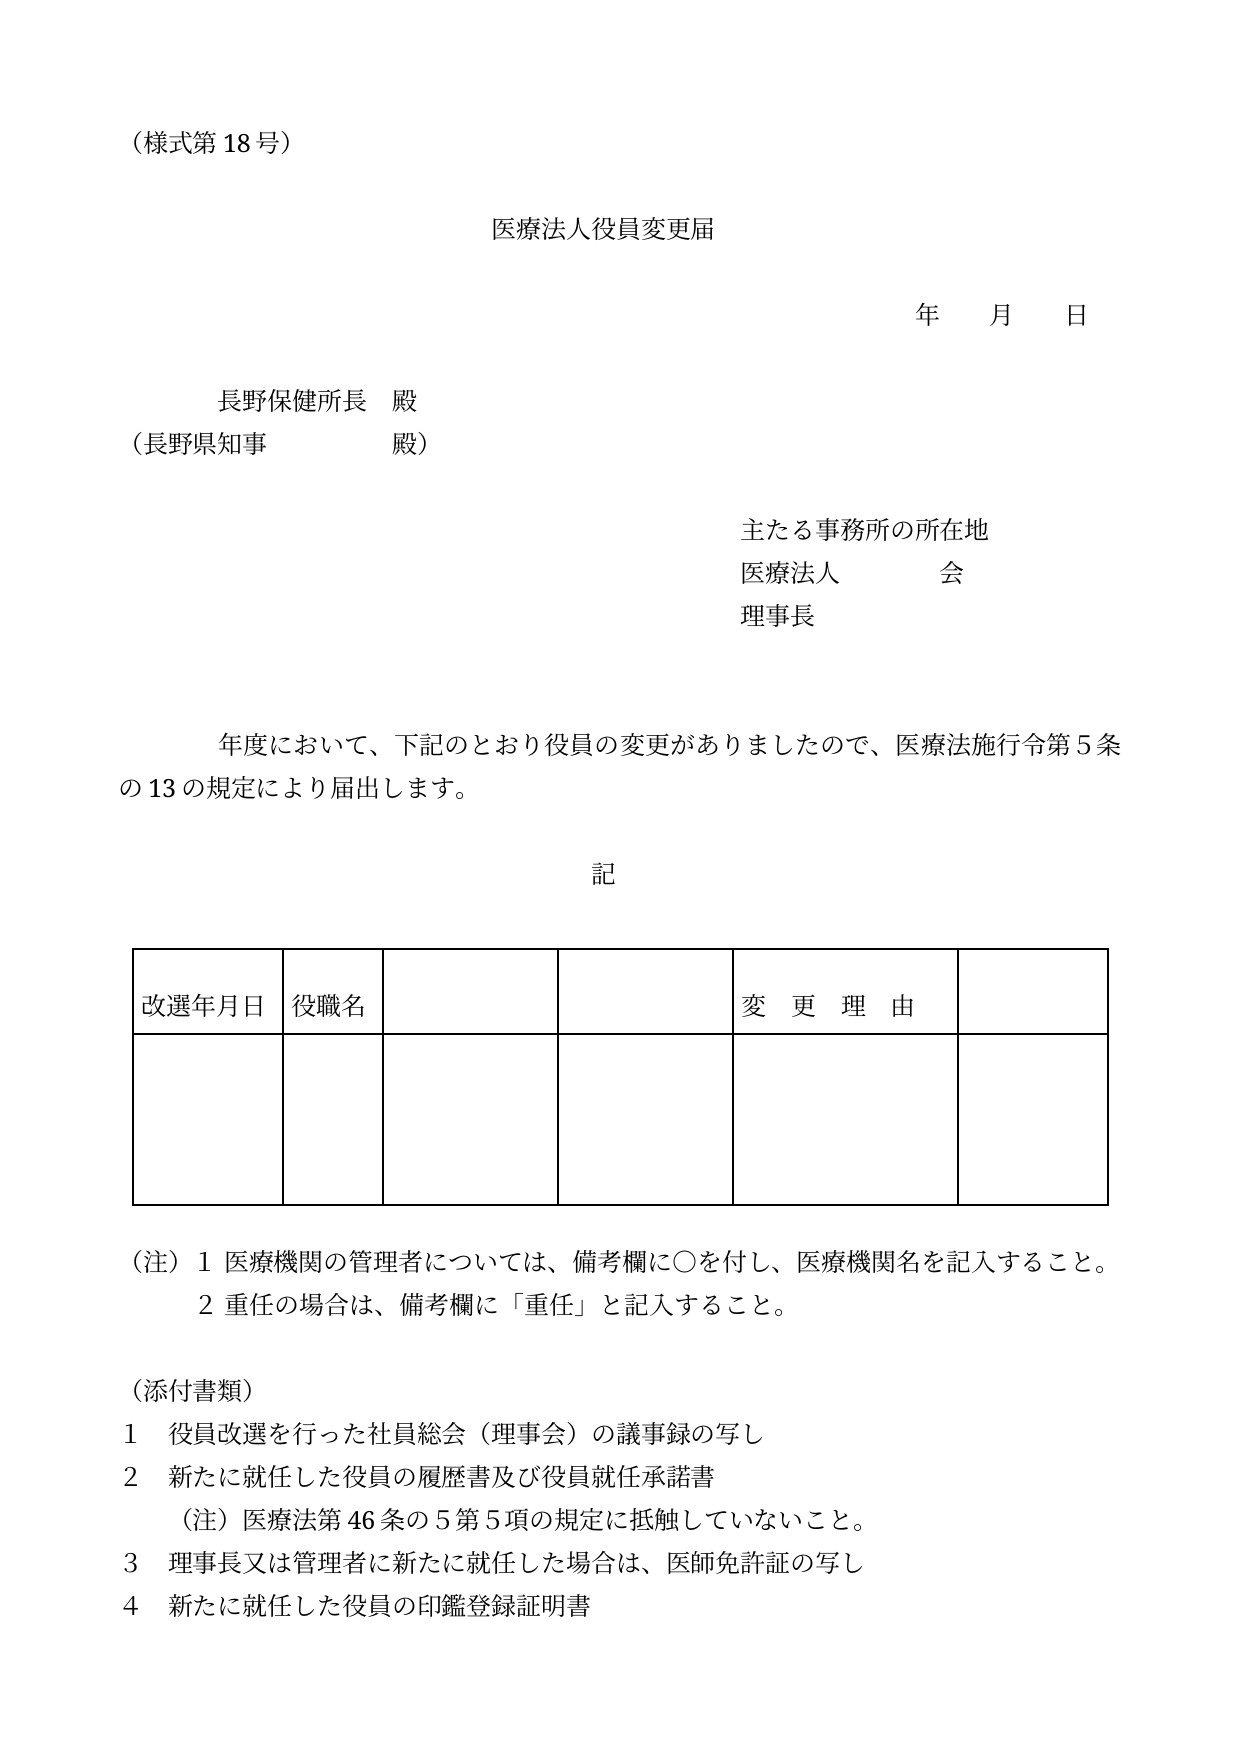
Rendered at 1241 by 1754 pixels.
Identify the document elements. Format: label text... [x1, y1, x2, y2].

text ２ 新たに就任した役員の履歴書及び役員就任承諾書 [118, 1452, 1122, 1495]
text ３ 理事長又は管理者に新たに就任した場合は、医師免許証の写し [118, 1538, 1122, 1581]
text 年度において、下記のとおり役員の変更がありましたので、医療法施行令第５条の13の規定により届出します。 [118, 720, 1122, 806]
table_header 変 更 理 由 [734, 950, 957, 1033]
text （添付書類） [118, 1366, 1122, 1409]
text 記 [118, 849, 1122, 892]
table_header [559, 950, 732, 1033]
text （注）医療法第46条の５第５項の規定に抵触していないこと。 [118, 1495, 1122, 1538]
table_cell [284, 1035, 382, 1204]
table_cell [559, 1035, 732, 1204]
table_header 役職名 [284, 950, 382, 1033]
table_header [959, 950, 1107, 1033]
text ４ 新たに就任した役員の印鑑登録証明書 [118, 1581, 1122, 1624]
text 長野保健所長 殿 （長野県知事 殿） [118, 376, 1122, 462]
text （様式第18号） [118, 118, 1122, 161]
table_cell [959, 1035, 1107, 1204]
text 医療法人 会 [118, 548, 1122, 591]
text 主たる事務所の所在地 [118, 505, 1122, 548]
text 医療法人役員変更届 [118, 204, 1122, 247]
table_cell [734, 1035, 957, 1204]
text １ 役員改選を行った社員総会（理事会）の議事録の写し [118, 1409, 1122, 1452]
table_cell [384, 1035, 557, 1204]
text 年 月 日 [118, 290, 1122, 333]
text ２ 重任の場合は、備考欄に「重任」と記入すること。 [118, 1280, 1122, 1323]
text 理事長 [118, 591, 1122, 634]
table_header 改選年月日 [134, 950, 282, 1033]
table_header [384, 950, 557, 1033]
text （注）１ 医療機関の管理者については、備考欄に○を付し、医療機関名を記入すること。 [118, 1237, 1122, 1280]
table_cell [134, 1035, 282, 1204]
